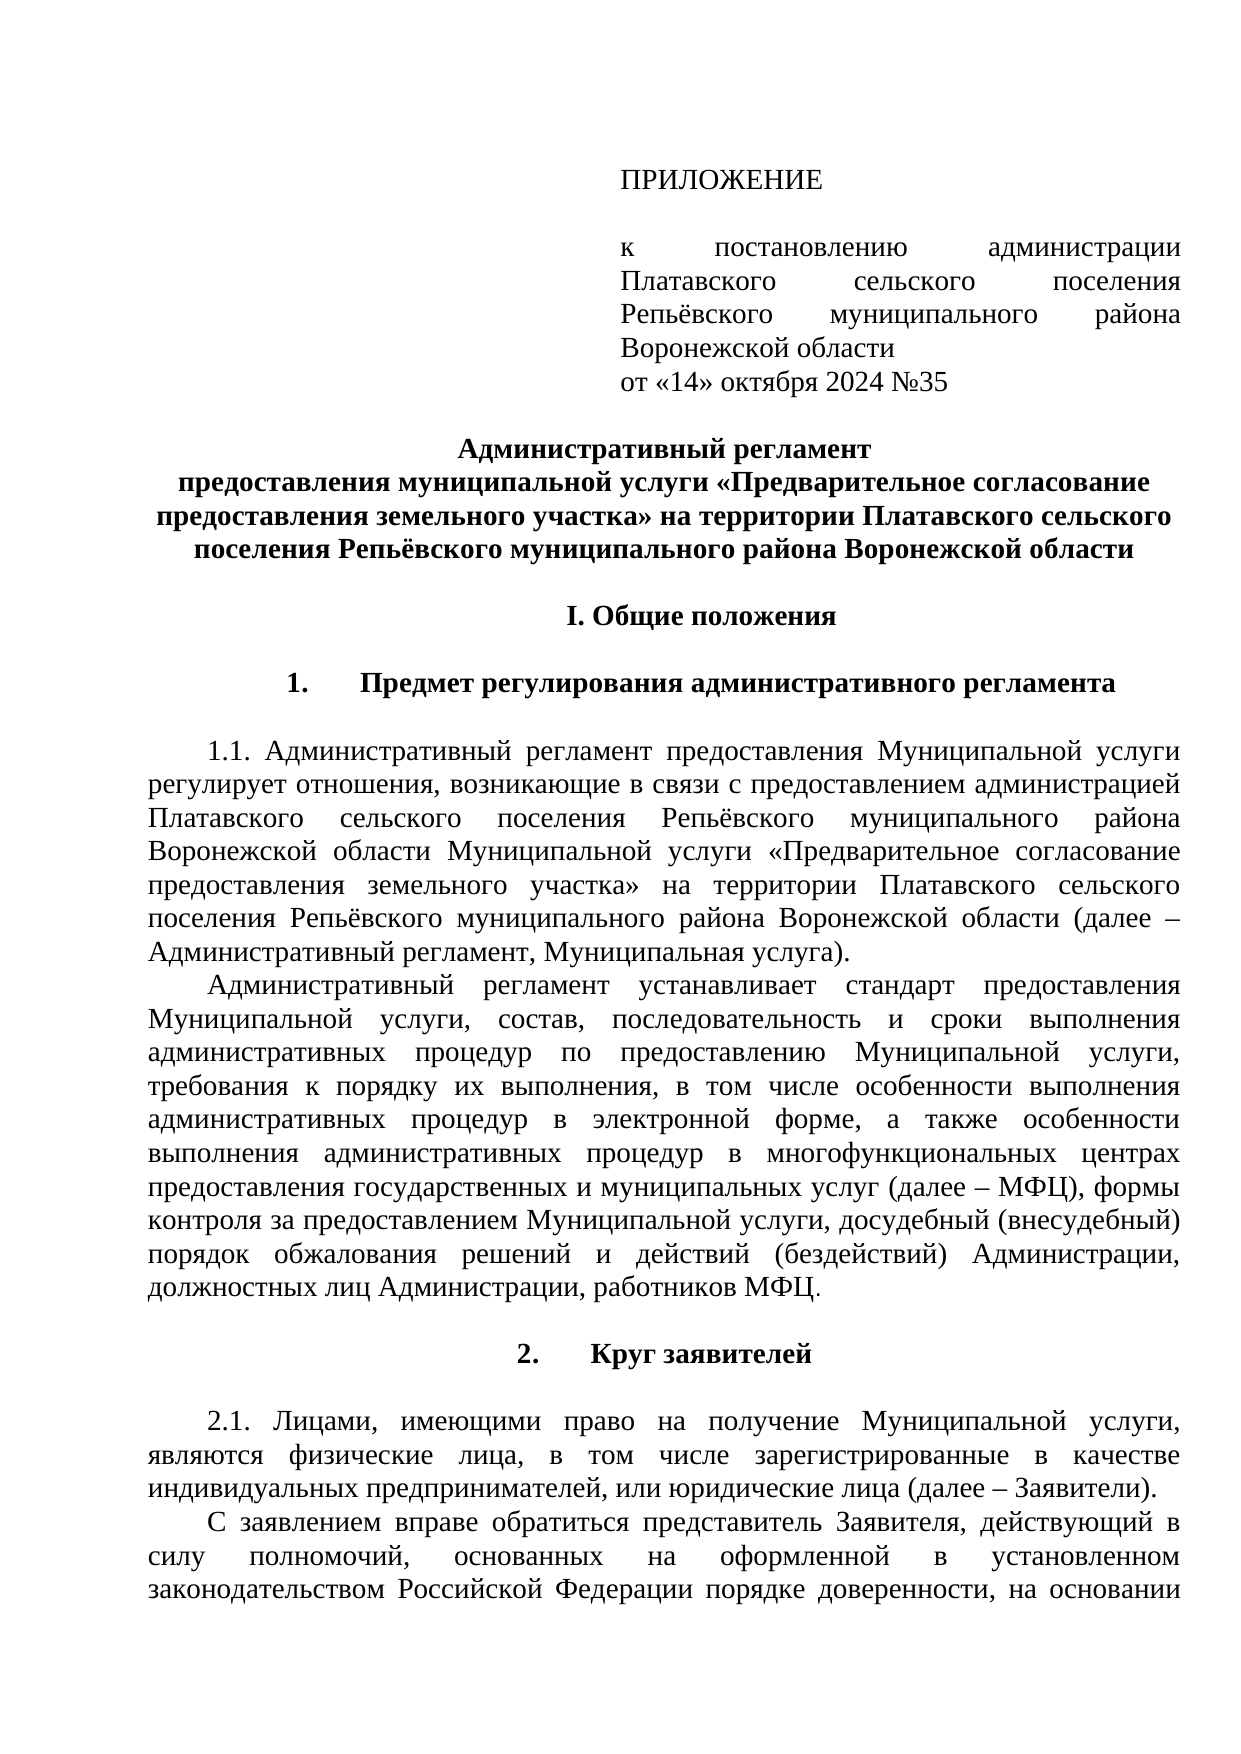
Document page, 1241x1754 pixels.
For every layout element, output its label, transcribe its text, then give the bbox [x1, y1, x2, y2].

text предоставления муниципальной услуги «Предварительное согласование предоставления земельного участка» на территории Платавского сельского поселения Репьёвского муниципального района Воронежской области [148, 464, 1181, 565]
text Административный регламент устанавливает стандарт предоставления Муниципальной услуги, состав, последовательность и сроки выполнения административных процедур по предоставлению Муниципальной услуги, требования к порядку их выполнения, в том числе особенности выполнения административных процедур в электронной форме, а также особенности выполнения административных процедур в многофункциональных центрах предоставления государственных и муниципальных услуг (далее – МФЦ), формы контроля за предоставлением Муниципальной услуги, досудебный (внесудебный) порядок обжалования решений и действий (бездействий) Администрации, должностных лиц Администрации, работников МФЦ. [148, 967, 1181, 1303]
text 2.1. Лицами, имеющими право на получение Муниципальной услуги, являются физические лица, в том числе зарегистрированные в качестве индивидуальных предпринимателей, или юридические лица (далее – Заявители). [148, 1403, 1181, 1504]
text Административный регламент [148, 431, 1181, 464]
text к постановлению администрации Платавского сельского поселения Репьёвского муниципального района Воронежской области [620, 229, 1181, 364]
list Круг заявителей [148, 1336, 1181, 1370]
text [148, 1504, 1181, 1605]
text ПРИЛОЖЕНИЕ [620, 162, 1181, 196]
text 1.1. Административный регламент предоставления Муниципальной услуги регулирует отношения, возникающие в связи с предоставлением администрацией Платавского сельского поселения Репьёвского муниципального района Воронежской области Муниципальной услуги «Предварительное согласование предоставления земельного участка» на территории Платавского сельского поселения Репьёвского муниципального района Воронежской области (далее – Административный регламент, Муниципальная услуга). [148, 733, 1181, 967]
text от «14» октября 2024 №35 [620, 364, 1181, 397]
text I. Общие положения [148, 598, 1181, 632]
list Предмет регулирования административного регламента [148, 666, 1181, 699]
